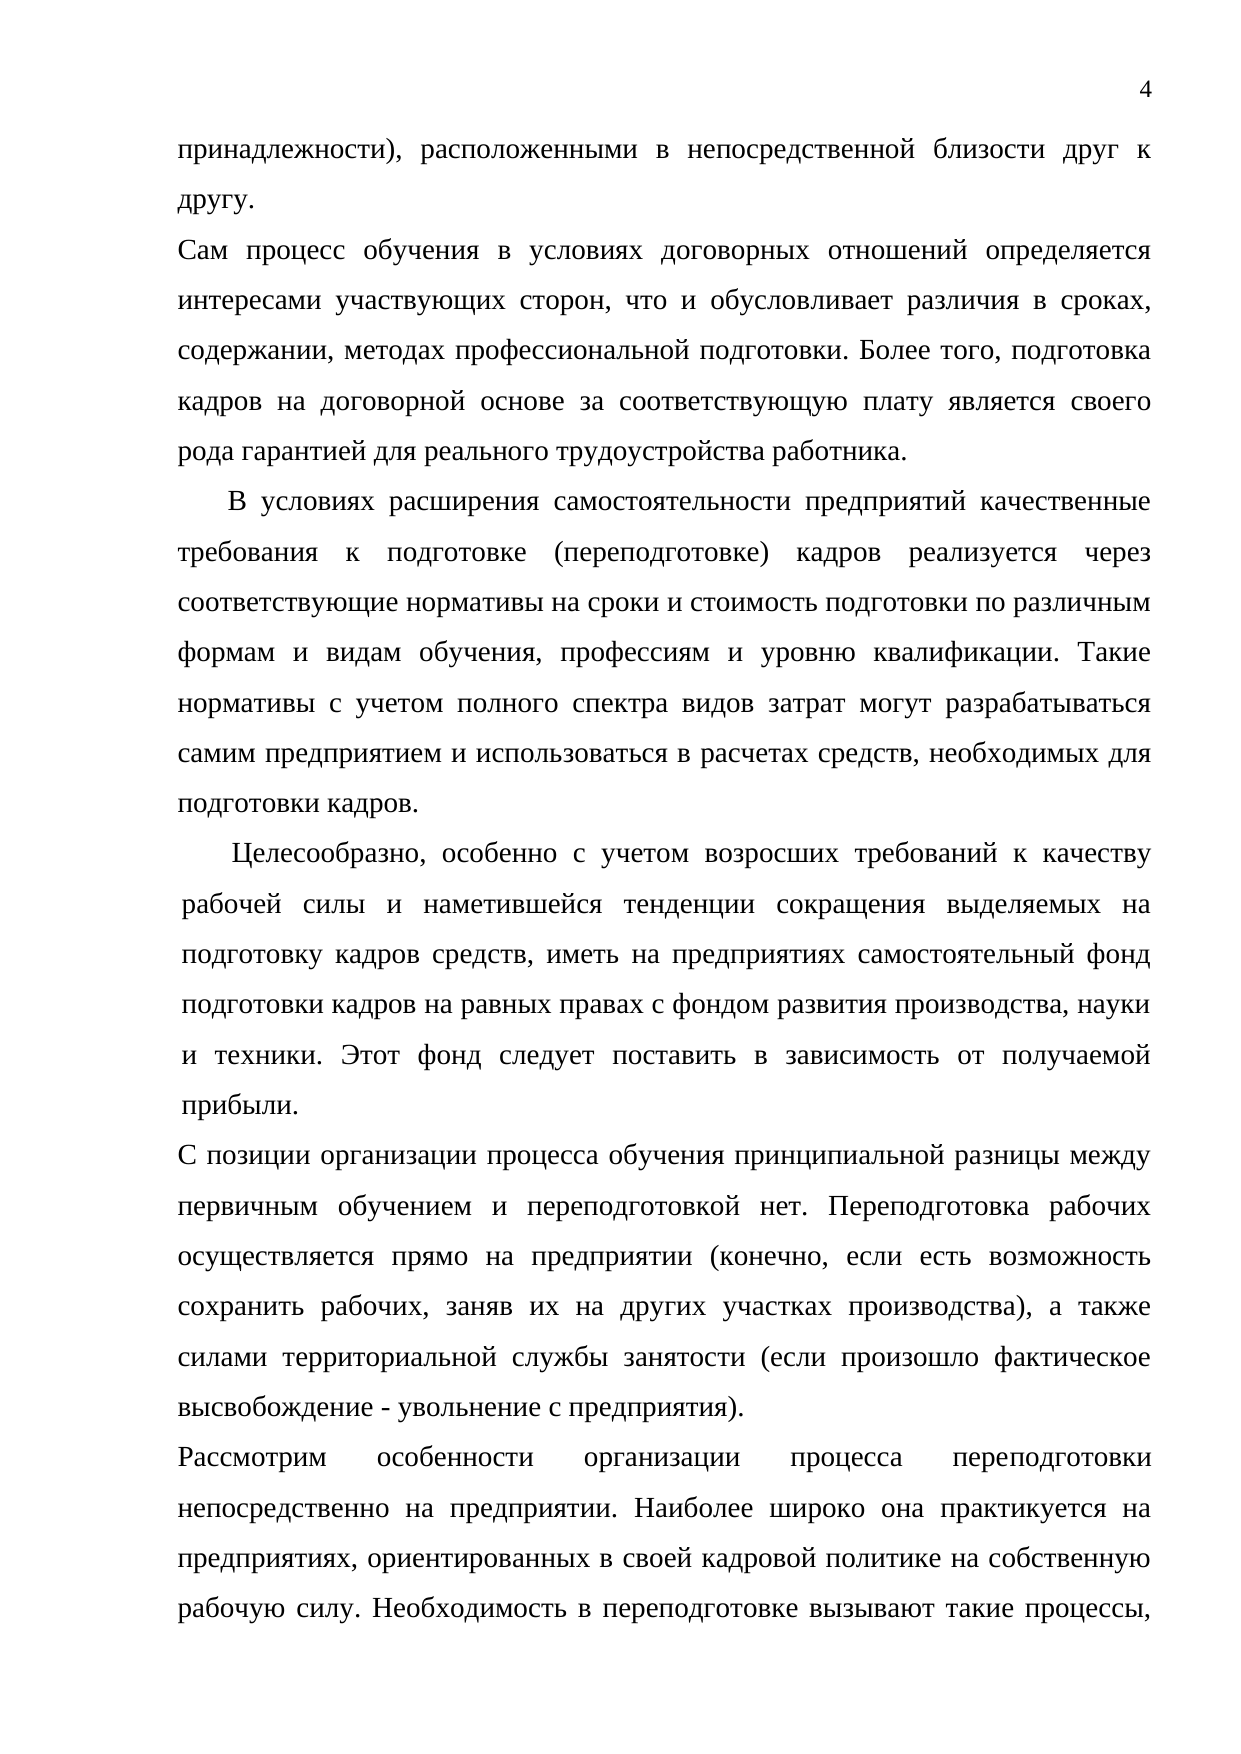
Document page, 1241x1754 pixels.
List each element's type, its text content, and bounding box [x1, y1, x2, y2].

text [177, 1439, 1152, 1624]
text С позиции организации процесса обучения принципиальной разницы между первичным обучением и переподготовкой нет. Переподготовка рабочих осуществляется прямо на предприятии (конечно, если есть возможность сохранить рабочих, заняв их на других участках производства), а также силами территориальной службы занятости (если произошло фактическое высвобождение - увольнение с предприятия). [177, 1137, 1152, 1423]
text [177, 131, 1152, 215]
text Сам процесс обучения в условиях договорных отношений определяется интересами участвующих сторон, что и обусловливает различия в сроках, содержании, методах профессиональной подготовки. Более того, подготовка кадров на договорной основе за соответствующую плату является своего рода гарантией для реального трудоустройства работника. [177, 232, 1152, 467]
text В условиях расширения самостоятельности предприятий качественные требования к подготовке (переподготовке) кадров реализуется через соответствующие нормативы на сроки и стоимость подготовки по различным формам и видам обучения, профессиям и уровню квалификации. Такие нормативы с учетом полного спектра видов затрат могут разрабатываться самим предприятием и использоваться в расчетах средств, необходимых для подготовки кадров. [177, 483, 1152, 819]
text Целесообразно, особенно с учетом возросших требований к качеству рабочей силы и наметившейся тенденции сокращения выделяемых на подготовку кадров средств, иметь на предприятиях самостоятельный фонд подготовки кадров на равных правах с фондом развития производства, науки и техники. Этот фонд следует поставить в зависимость от получаемой прибыли. [181, 836, 1152, 1121]
